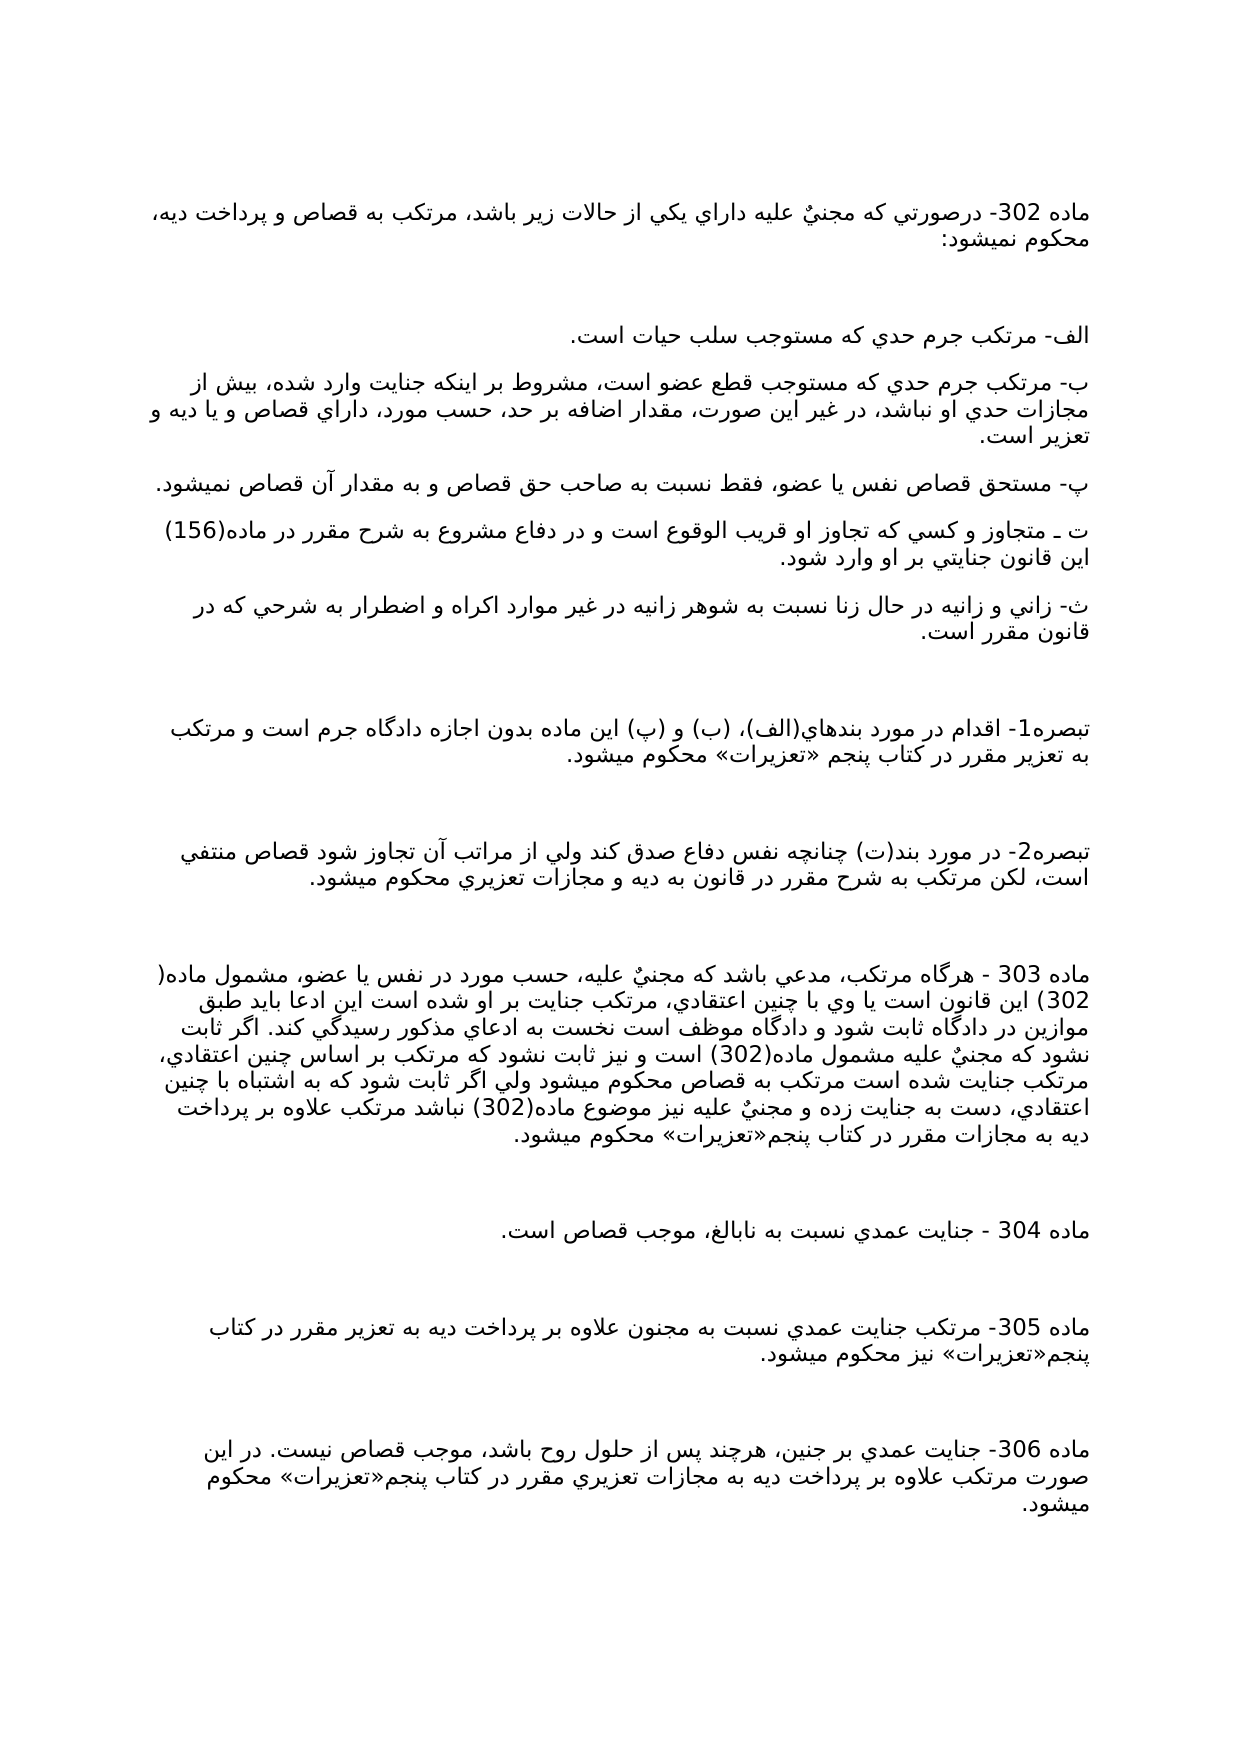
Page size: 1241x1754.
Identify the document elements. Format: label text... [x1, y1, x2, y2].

text ماده 303 - هرگاه مرتكب، مدعي باشد كه مجنيٌ عليه، حسب مورد در نفس يا عضو، مشمول ماده(302) اين قانون است يا وي با چنين اعتقادي، مرتكب جنايت بر او شده است اين ادعا بايد طبق موازين در دادگاه ثابت شود و دادگاه موظف است نخست به ادعاي مذكور رسيدگي كند. اگر ثابت نشود كه مجنيٌ عليه مشمول ماده(302) است و نيز ثابت نشود كه مرتكب بر اساس چنين اعتقادي، مرتكب جنايت شده است مرتكب به قصاص محكوم ميشود ولي اگر ثابت شود كه به اشتباه با چنين اعتقادي، دست به جنايت زده و مجنيٌ عليه نيز موضوع ماده(302) نباشد مرتكب علاوه بر پرداخت ديه به مجازات مقرر در كتاب پنجم«تعزيرات» محكوم ميشود. [150, 961, 1090, 1148]
text ماده 302- درصورتي كه مجنيٌ عليه داراي يكي از حالات زير باشد، مرتكب به قصاص و پرداخت ديه، محكوم نميشود: [150, 199, 1090, 252]
text ماده 306- جنايت عمدي بر جنين، هرچند پس از حلول روح باشد، موجب قصاص نيست. در اين صورت مرتكب علاوه بر پرداخت ديه به مجازات تعزيري مقرر در كتاب پنجم«تعزيرات» محكوم ميشود. [150, 1437, 1090, 1517]
text پ- مستحق قصاص نفس يا عضو، فقط نسبت به صاحب حق قصاص و به مقدار آن قصاص نميشود. [150, 470, 1090, 497]
text ماده 305- مرتكب جنايت عمدي نسبت به مجنون علاوه بر پرداخت ديه به تعزير مقرر در كتاب پنجم«تعزيرات» نيز محكوم ميشود. [150, 1314, 1090, 1367]
text ت ـ متجاوز و كسي كه تجاوز او قريب الوقوع است و در دفاع مشروع به شرح مقرر در ماده(156) اين قانون جنايتي بر او وارد شود. [150, 518, 1090, 571]
text تبصره2- در مورد بند(ت) چنانچه نفس دفاع صدق كند ولي از مراتب آن تجاوز شود قصاص منتفي است، لكن مرتكب به شرح مقرر در قانون به ديه و مجازات تعزيري محكوم ميشود. [150, 838, 1090, 891]
text الف- مرتكب جرم حدي كه مستوجب سلب حيات است. [150, 322, 1090, 348]
text تبصره1- اقدام در مورد بندهاي(الف)، (ب) و (پ) اين ماده بدون اجازه دادگاه جرم است و مرتكب به تعزير مقرر در كتاب پنجم «تعزيرات» محكوم ميشود. [150, 715, 1090, 768]
text ب- مرتكب جرم حدي كه مستوجب قطع عضو است، مشروط بر اينكه جنايت وارد شده، بيش از مجازات حدي او نباشد، در غير اين صورت، مقدار اضافه بر حد، حسب مورد، داراي قصاص و يا ديه و تعزير است. [150, 369, 1090, 449]
text ماده 304 - جنايت عمدي نسبت به نابالغ، موجب قصاص است. [150, 1217, 1090, 1244]
text ث- زاني و زانيه در حال زنا نسبت به شوهر زانيه در غير موارد اكراه و اضطرار به شرحي كه در قانون مقرر است. [150, 592, 1090, 645]
